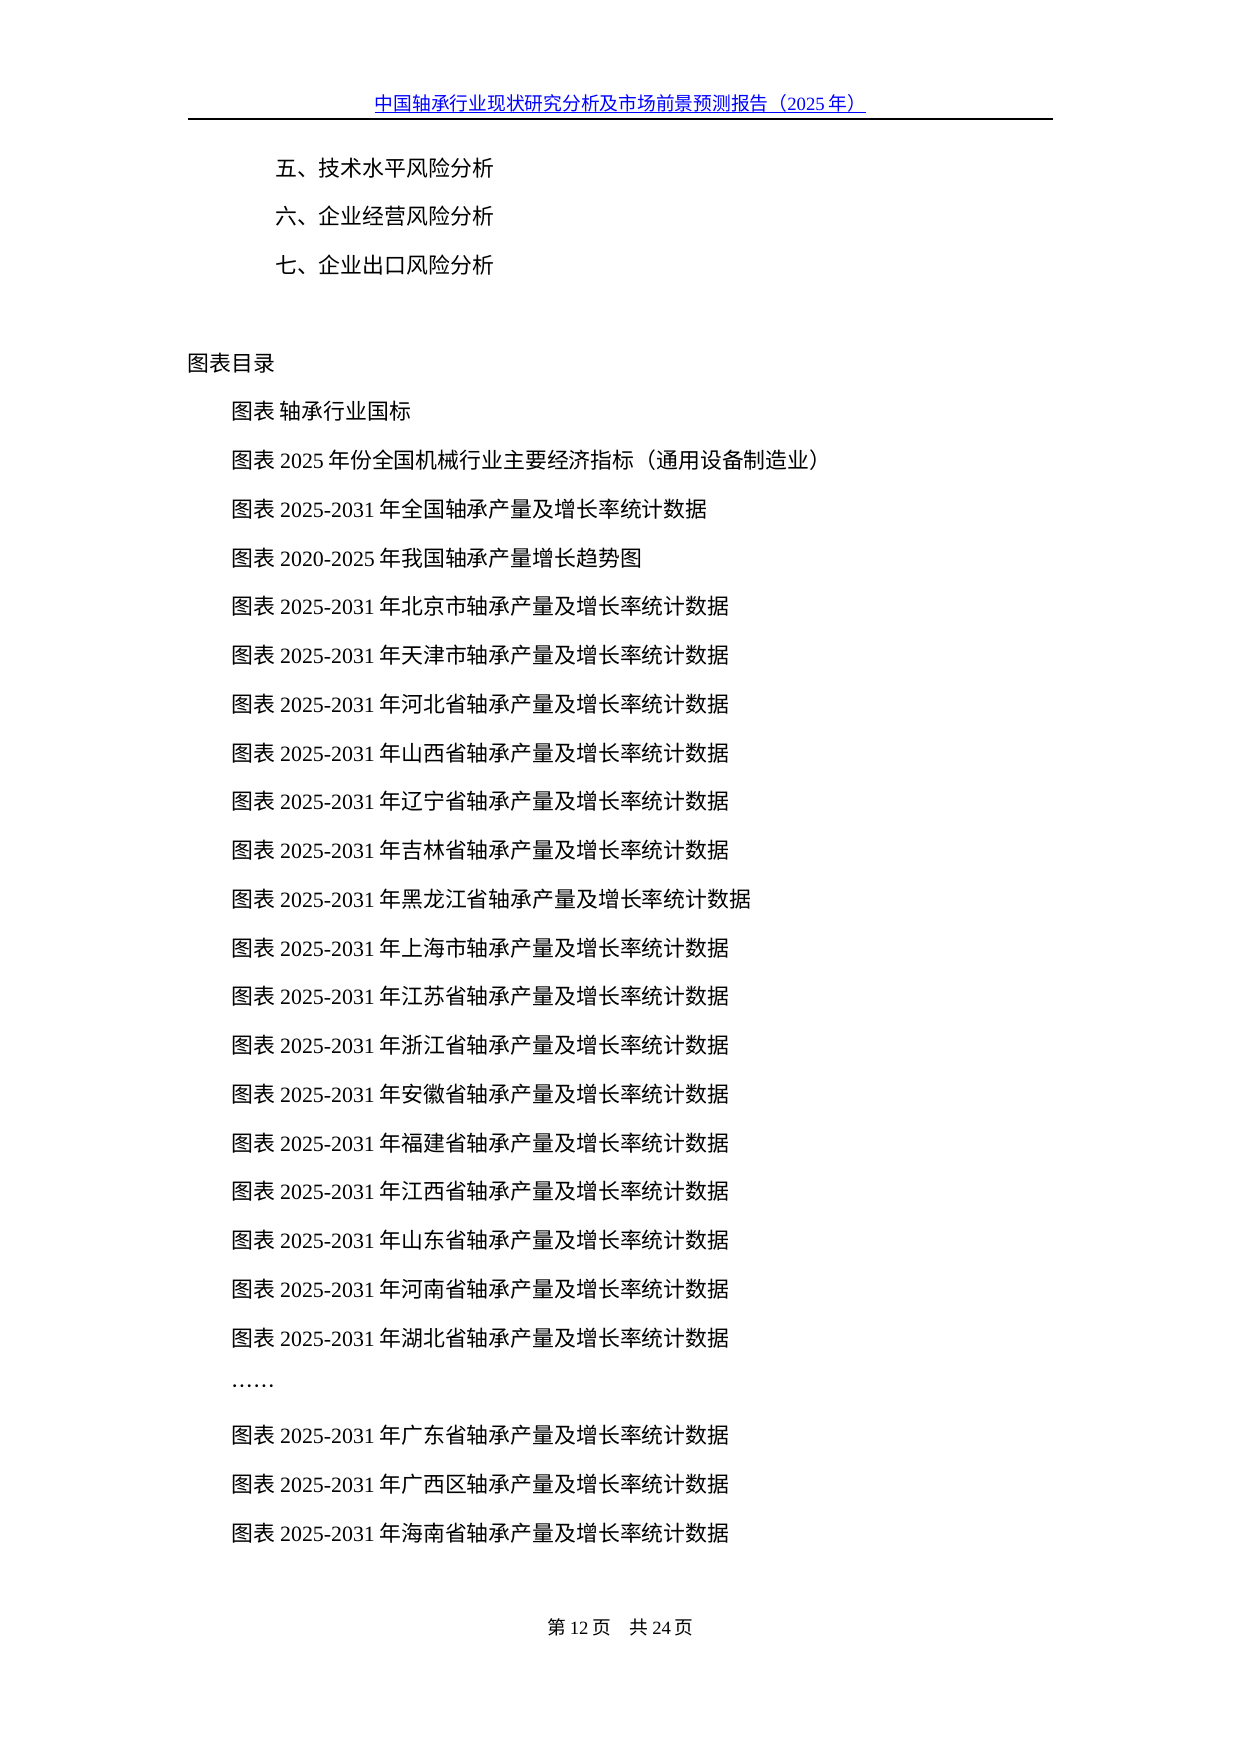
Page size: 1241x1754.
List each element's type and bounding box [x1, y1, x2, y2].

text [187, 150, 1053, 1548]
